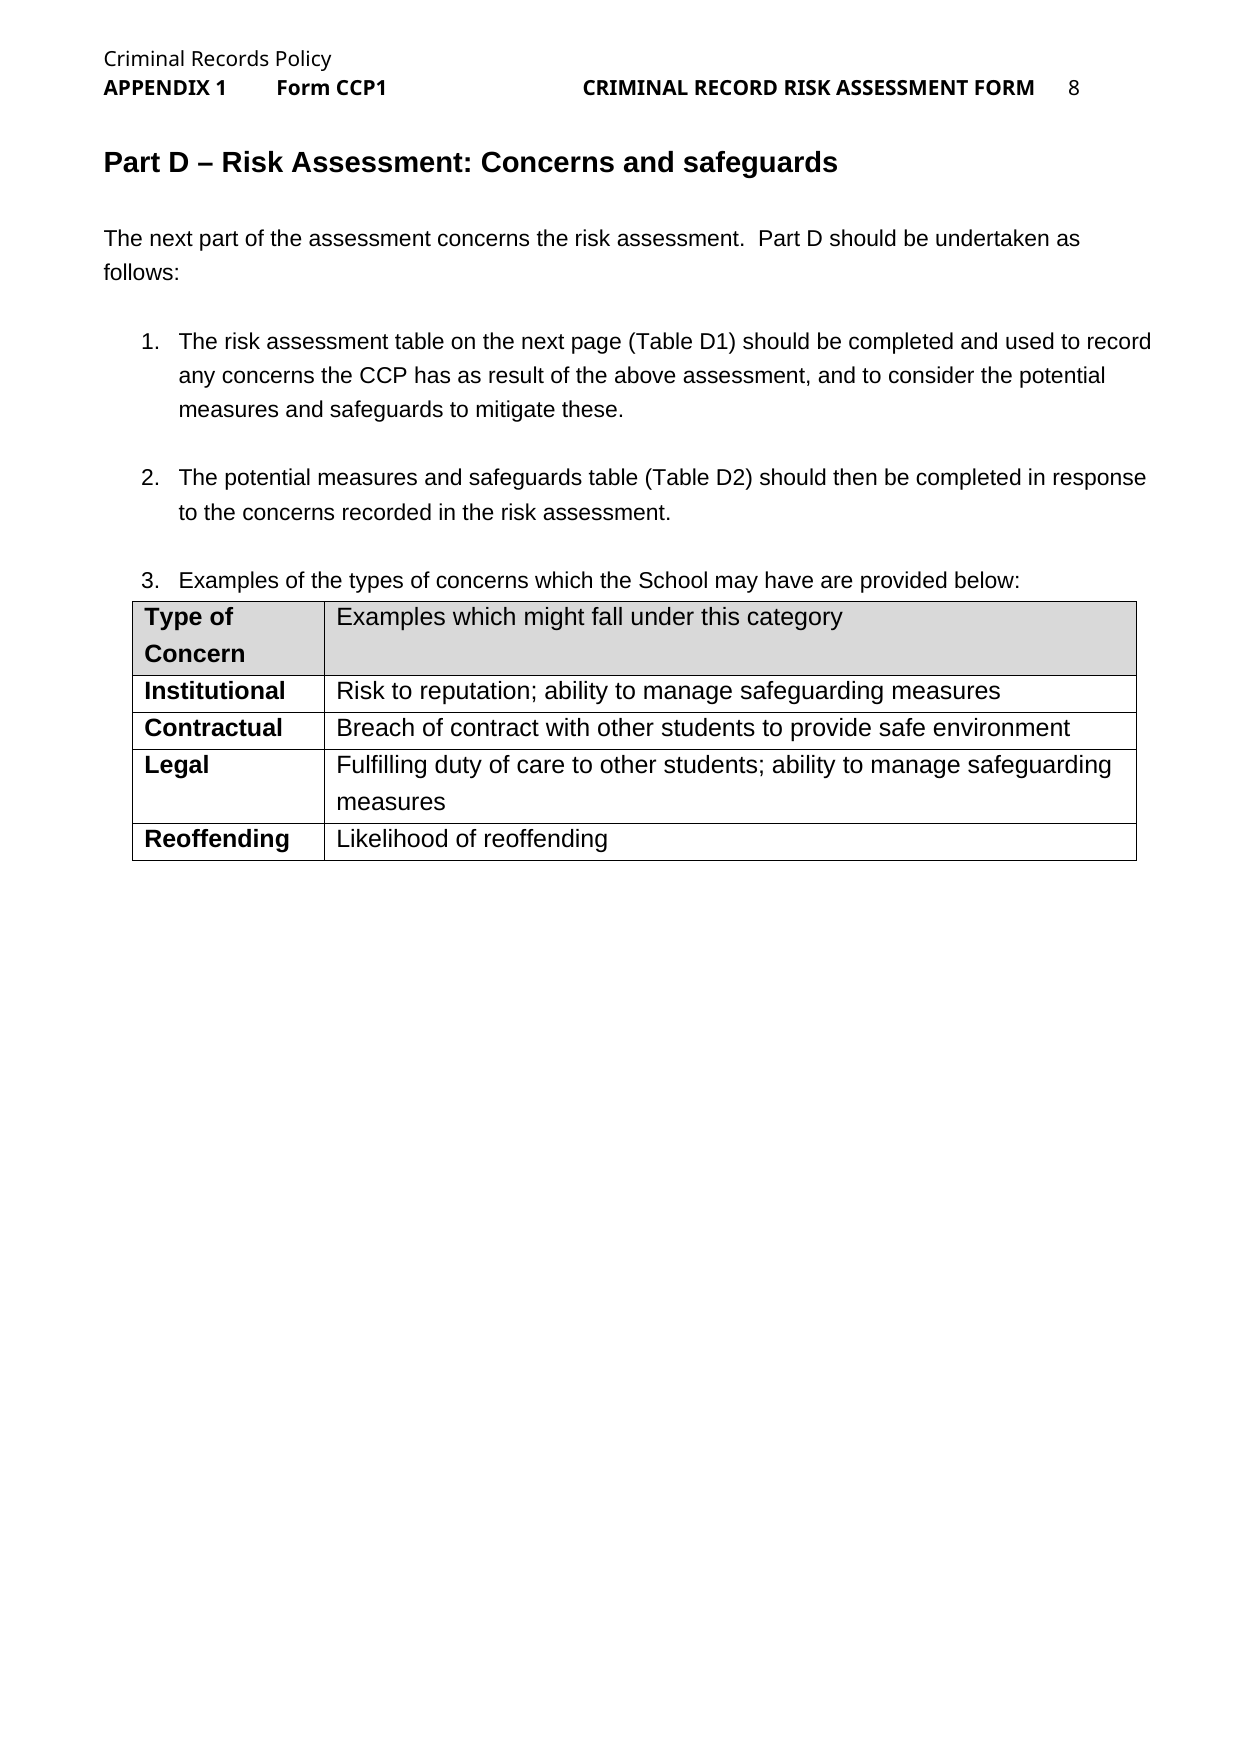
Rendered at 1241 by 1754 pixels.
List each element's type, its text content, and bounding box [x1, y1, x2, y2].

table_cell Fulfilling duty of care to other students; ability to manage safeguarding measures [325, 750, 1136, 823]
list The risk assessment table on the next page (Table D1) should be completed and used to record any concerns the CCP has as result of the above assessment, and to consider the potential measures and safeguards to mitigate these. [141, 328, 1152, 422]
table_cell Breach of contract with other students to provide safe environment [325, 713, 1136, 749]
table_header Examples which might fall under this category [325, 602, 1136, 675]
list Examples of the types of concerns which the School may have are provided below: [141, 567, 1152, 593]
text The next part of the assessment concerns the risk assessment. Part D should be undertaken as follows: [103, 225, 1152, 286]
table_cell Contractual [133, 713, 324, 749]
table_header Type of Concern [133, 602, 324, 675]
table_cell Likelihood of reoffending [325, 824, 1136, 860]
table_cell Risk to reputation; ability to manage safeguarding measures [325, 676, 1136, 712]
table_cell Reoffending [133, 824, 324, 860]
list The potential measures and safeguards table (Table D2) should then be completed in response to the concerns recorded in the risk assessment. [141, 464, 1152, 525]
table_cell Legal [133, 750, 324, 823]
subtitle Part D – Risk Assessment: Concerns and safeguards [103, 145, 1152, 178]
table_cell Institutional [133, 676, 324, 712]
